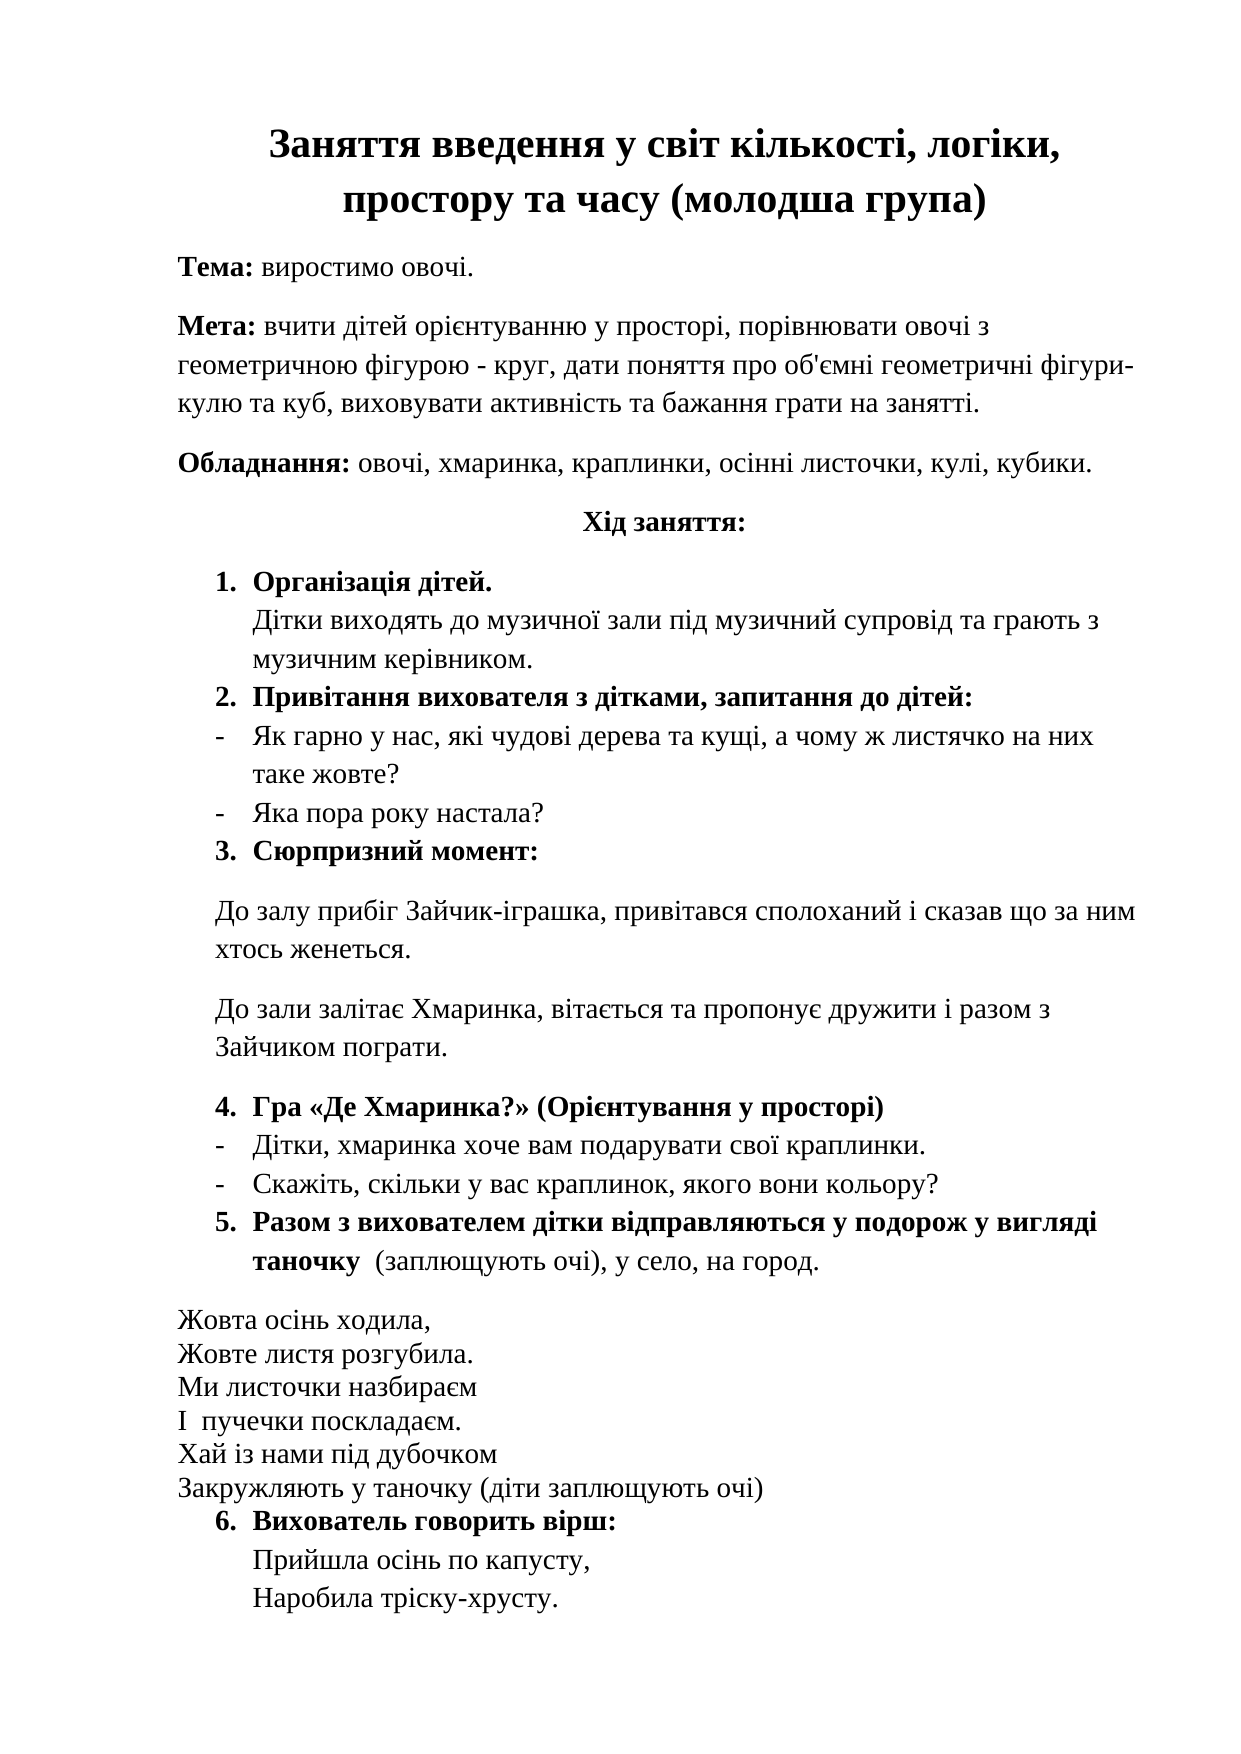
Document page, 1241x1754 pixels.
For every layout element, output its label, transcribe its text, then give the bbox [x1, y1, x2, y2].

list Організація дітей. [215, 564, 1152, 597]
text Закружляють у таночку (діти заплющують очі) [177, 1470, 1152, 1503]
text І пучечки поскладаєм. [177, 1403, 1152, 1436]
list Дітки, хмаринка хоче вам подарувати свої краплинки. [215, 1127, 1152, 1161]
list Як гарно у нас, які чудові дерева та кущі, а чому ж листячко на них таке жовте? [215, 718, 1152, 790]
text Хід заняття: [177, 504, 1152, 538]
text Обладнання: овочі, хмаринка, краплинки, осінні листочки, кулі, кубики. [177, 445, 1152, 478]
text Хай із нами під дубочком [177, 1436, 1152, 1470]
list Скажіть, скільки у вас краплинок, якого вони кольору? [215, 1166, 1152, 1199]
list Сюрпризний момент: [215, 833, 1152, 867]
text Тема: виростимо овочі. [177, 249, 1152, 283]
text До залу прибіг Зайчик-іграшка, привітався сполоханий і сказав що за ним хтось женеться. [215, 893, 1152, 965]
list Наробила тріску-хрусту. [252, 1581, 1152, 1614]
list Прийшла осінь по капусту, [252, 1542, 1152, 1576]
list Привітання вихователя з дітками, запитання до дітей: [215, 679, 1152, 713]
text Заняття введення у світ кількості, логіки, простору та часу (молодша група) [177, 118, 1152, 221]
text Мета: вчити дітей орієнтуванню у просторі, порівнювати овочі з геометричною фігурою - круг, дати поняття про об'ємні геометричні фігури- кулю та куб, виховувати активність та бажання грати на занятті. [177, 308, 1152, 419]
list Разом з вихователем дітки відправляються у подорож у вигляді таночку (заплющують очі), у село, на город. [215, 1204, 1152, 1276]
text Жовте листя розгубила. [177, 1336, 1152, 1369]
text До зали залітає Хмаринка, вітається та пропонує дружити і разом з Зайчиком пограти. [215, 991, 1152, 1063]
list Гра «Де Хмаринка?» (Орієнтування у просторі) [215, 1089, 1152, 1122]
text Жовта осінь ходила, [177, 1302, 1152, 1336]
list Яка пора року настала? [215, 795, 1152, 828]
list Дітки виходять до музичної зали під музичний супровід та грають з музичним керівником. [252, 602, 1152, 674]
text Ми листочки назбираєм [177, 1369, 1152, 1403]
list Вихователь говорить вірш: [215, 1503, 1152, 1537]
